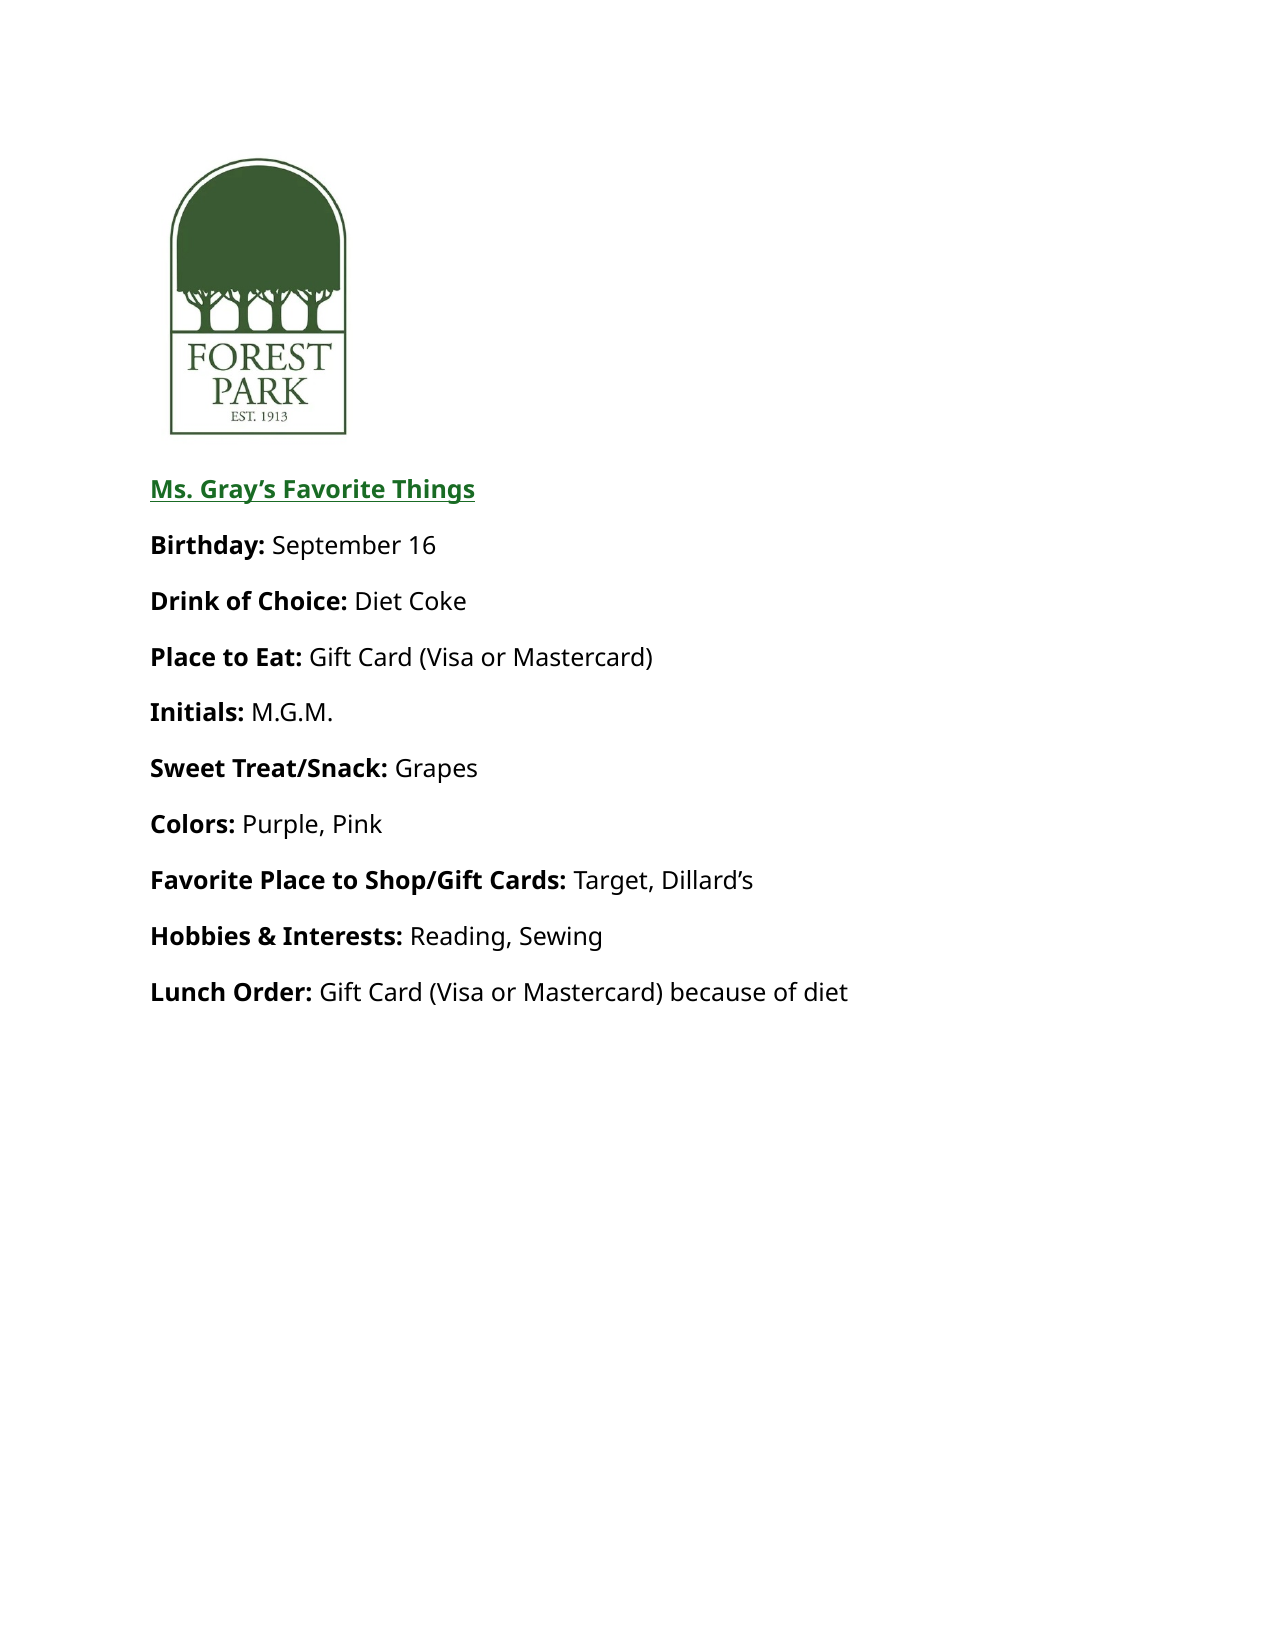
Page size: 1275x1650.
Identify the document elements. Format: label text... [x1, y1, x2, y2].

text Colors: Purple, Pink [150, 807, 1125, 841]
text Birthday: September 16 [150, 528, 1125, 562]
text Initials: M.G.M. [150, 695, 1125, 729]
text Lunch Order: Gift Card (Visa or Mastercard) because of diet [150, 974, 1125, 1008]
text Hobbies & Interests: Reading, Sewing [150, 918, 1125, 952]
text Ms. Gray’s Favorite Things [150, 472, 1125, 506]
text Favorite Place to Shop/Gift Cards: Target, Dillard’s [150, 863, 1125, 897]
text Sweet Treat/Snack: Grapes [150, 751, 1125, 785]
text Place to Eat: Gift Card (Visa or Mastercard) [150, 639, 1125, 673]
picture [150, 150, 363, 450]
text Drink of Choice: Diet Coke [150, 583, 1125, 617]
